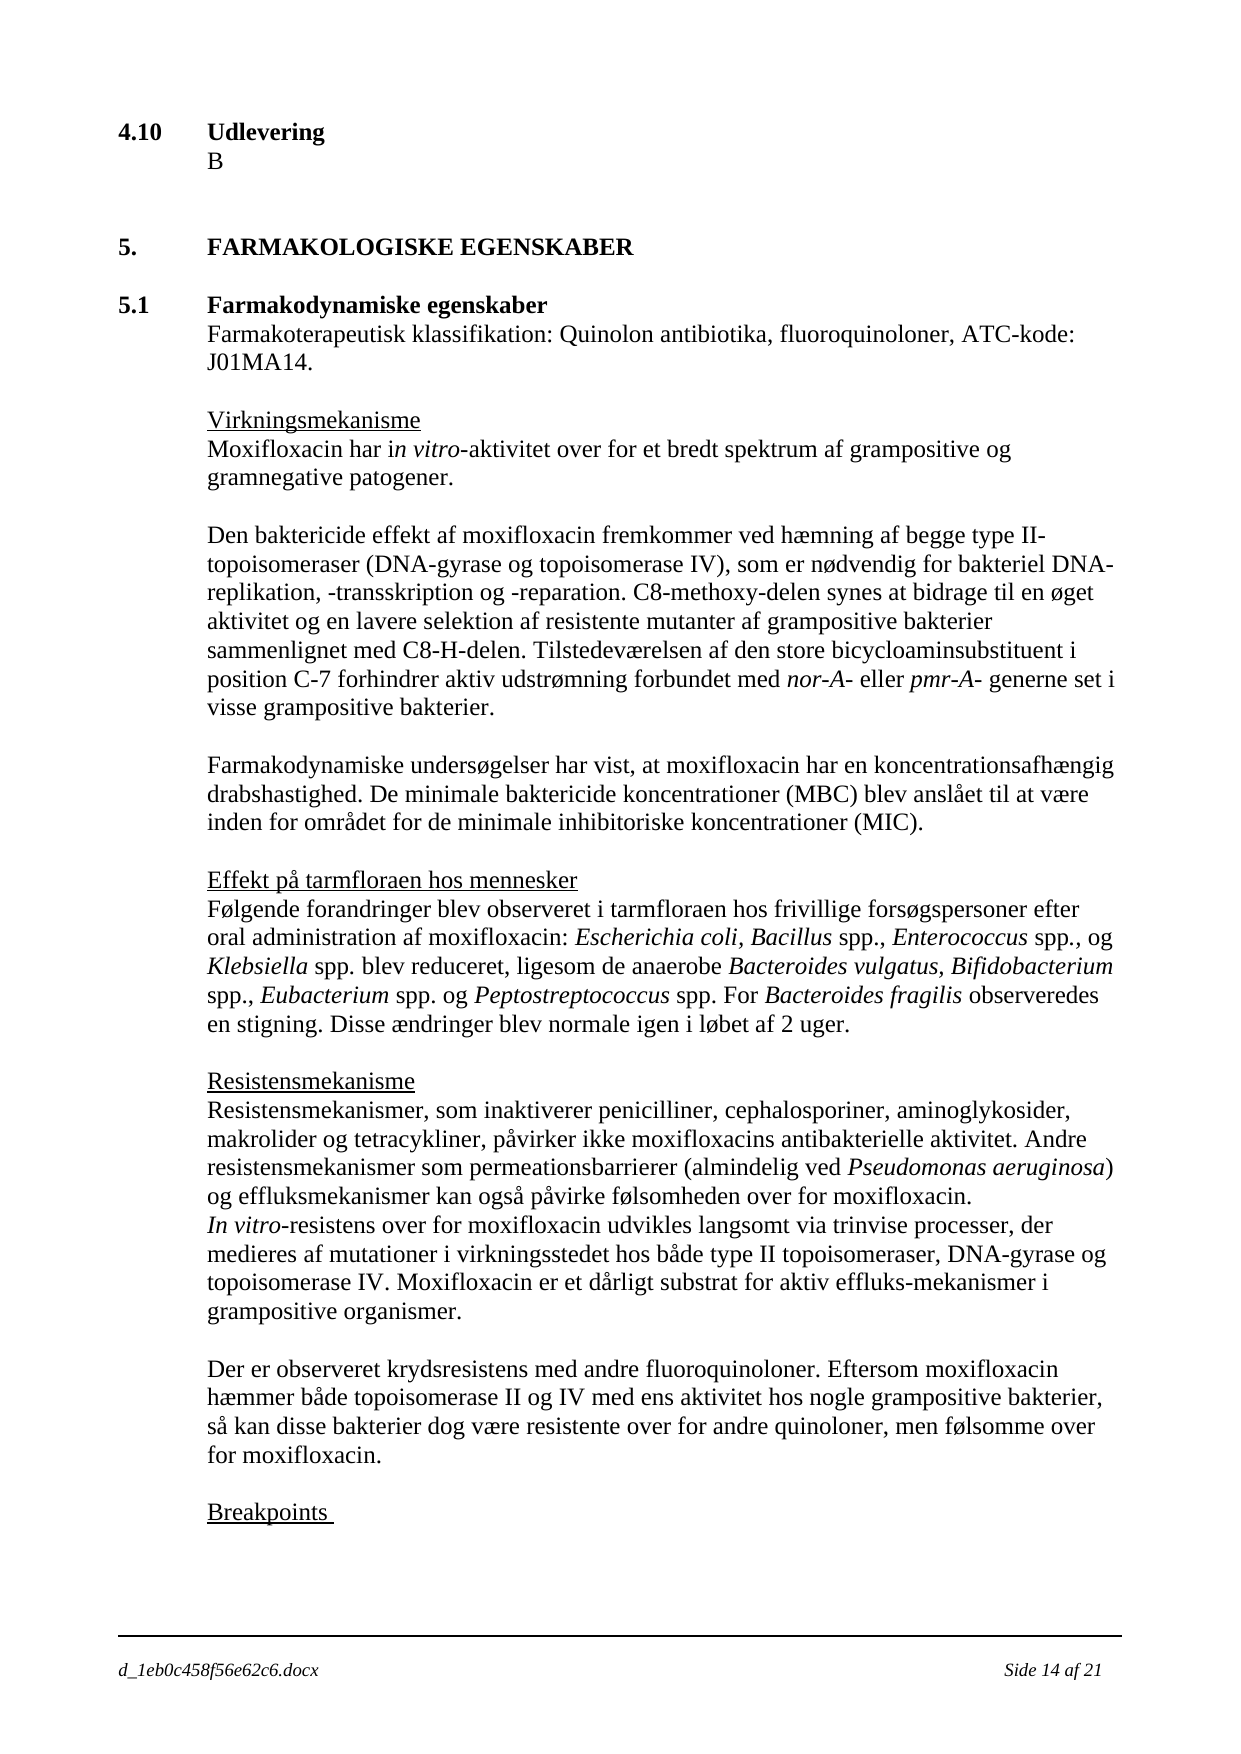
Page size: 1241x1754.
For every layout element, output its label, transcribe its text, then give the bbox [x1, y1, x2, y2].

text B [118, 146, 1122, 175]
text Breakpoints [207, 1497, 1122, 1526]
text Der er observeret krydsresistens med andre fluoroquinoloner. Eftersom moxifloxacin hæmmer både topoisomerase II og IV med ens aktivitet hos nogle grampositive bakterier, så kan disse bakterier dog være resistente over for andre quinoloner, men følsomme over for moxifloxacin. [207, 1354, 1122, 1469]
text Den baktericide effekt af moxifloxacin fremkommer ved hæmning af begge type II-topoisomeraser (DNA-gyrase og topoisomerase IV), som er nødvendig for bakteriel DNA-replikation, -transskription og -reparation. C8-methoxy-delen synes at bidrage til en øget aktivitet og en lavere selektion af resistente mutanter af grampositive bakterier sammenlignet med C8-H-delen. Tilstedeværelsen af den store bicycloaminsubstituent i position C-7 forhindrer aktiv udstrømning forbundet med nor-A- eller pmr-A- generne set i visse grampositive bakterier. [207, 520, 1122, 721]
text Resistensmekanismer, som inaktiverer penicilliner, cephalosporiner, aminoglykosider, makrolider og tetracykliner, påvirker ikke moxifloxacins antibakterielle aktivitet. Andre resistensmekanismer som permeationsbarrierer (almindelig ved Pseudomonas aeruginosa) og effluksmekanismer kan også påvirke følsomheden over for moxifloxacin. [207, 1095, 1122, 1210]
text Virkningsmekanisme [207, 405, 1122, 434]
text Resistensmekanisme [207, 1066, 1122, 1095]
text 5.1 Farmakodynamiske egenskaber [118, 290, 1122, 319]
text Effekt på tarmfloraen hos mennesker [207, 865, 1122, 894]
text Moxifloxacin har in vitro-aktivitet over for et bredt spektrum af grampositive og gramnegative patogener. [207, 434, 1122, 491]
text 4.10 Udlevering [118, 117, 1122, 146]
text In vitro-resistens over for moxifloxacin udvikles langsomt via trinvise processer, der medieres af mutationer i virkningsstedet hos både type II topoisomeraser, DNA-gyrase og topoisomerase IV. Moxifloxacin er et dårligt substrat for aktiv effluks-mekanismer i grampositive organismer. [207, 1210, 1122, 1325]
text 5. FARMAKOLOGISKE EGENSKABER [118, 232, 1122, 261]
text Følgende forandringer blev observeret i tarmfloraen hos frivillige forsøgspersoner efter oral administration af moxifloxacin: Escherichia coli, Bacillus spp., Enterococcus spp., og Klebsiella spp. blev reduceret, ligesom de anaerobe Bacteroides vulgatus, Bifidobacterium spp., Eubacterium spp. og Peptostreptococcus spp. For Bacteroides fragilis observeredes en stigning. Disse ændringer blev normale igen i løbet af 2 uger. [207, 894, 1122, 1037]
text Farmakodynamiske undersøgelser har vist, at moxifloxacin har en koncentrationsafhængig drabshastighed. De minimale baktericide koncentrationer (MBC) blev anslået til at være inden for området for de minimale inhibitoriske koncentrationer (MIC). [207, 750, 1122, 836]
text Farmakoterapeutisk klassifikation: Quinolon antibiotika, fluoroquinoloner, ATC-kode: J01MA14. [207, 319, 1122, 376]
